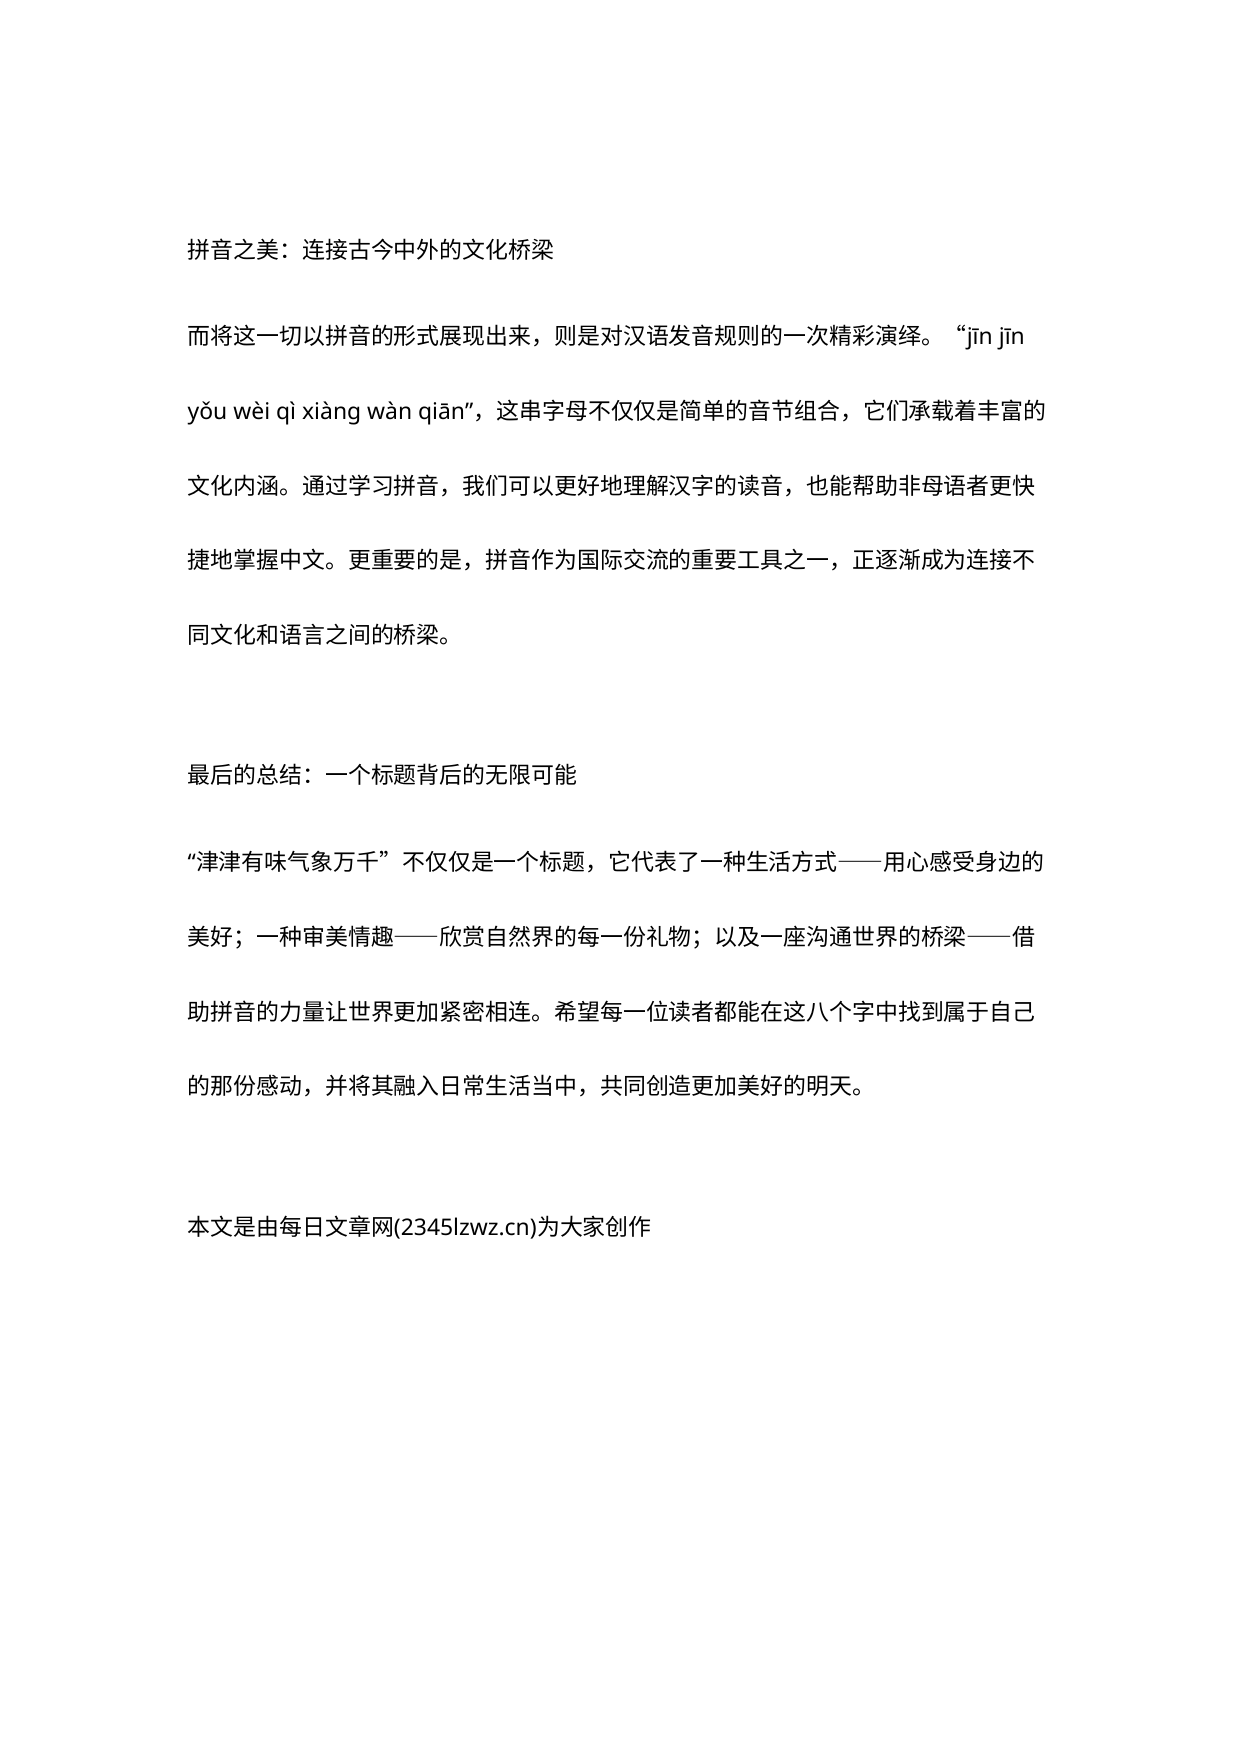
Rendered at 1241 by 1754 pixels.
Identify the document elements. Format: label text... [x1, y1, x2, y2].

text 而将这一切以拼音的形式展现出来，则是对汉语发音规则的一次精彩演绎。“jīn jīn yǒu wèi qì xiàng wàn qiān”，这串字母不仅仅是简单的音节组合，它们承载着丰富的文化内涵。通过学习拼音，我们可以更好地理解汉字的读音，也能帮助非母语者更快捷地掌握中文。更重要的是，拼音作为国际交流的重要工具之一，正逐渐成为连接不同文化和语言之间的桥梁。 [187, 302, 1053, 666]
text 本文是由每日文章网(2345lzwz.cn)为大家创作 [187, 1193, 1053, 1258]
text “津津有味气象万千”不仅仅是一个标题，它代表了一种生活方式——用心感受身边的美好；一种审美情趣——欣赏自然界的每一份礼物；以及一座沟通世界的桥梁——借助拼音的力量让世界更加紧密相连。希望每一位读者都能在这八个字中找到属于自己的那份感动，并将其融入日常生活当中，共同创造更加美好的明天。 [187, 828, 1053, 1117]
text 最后的总结：一个标题背后的无限可能 [187, 742, 1053, 807]
text 拼音之美：连接古今中外的文化桥梁 [187, 216, 1053, 281]
